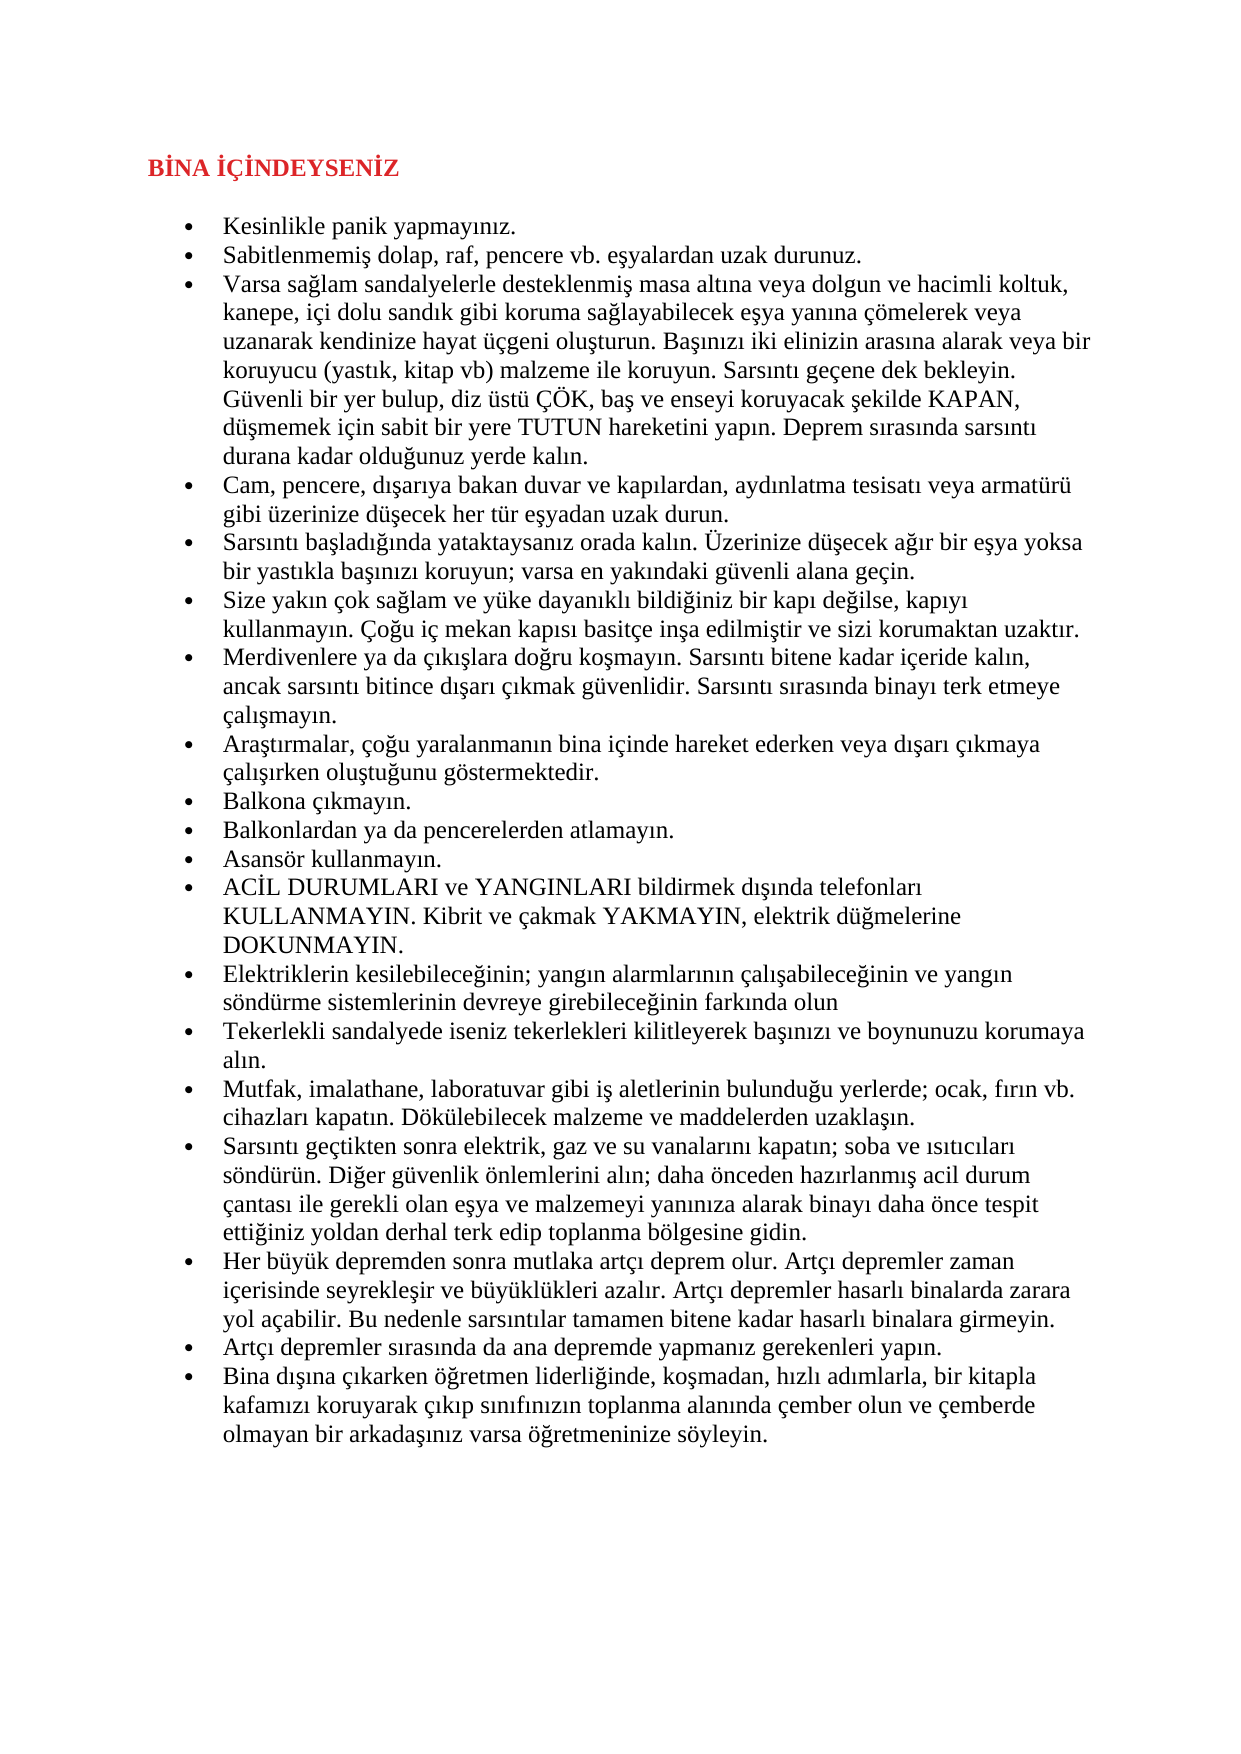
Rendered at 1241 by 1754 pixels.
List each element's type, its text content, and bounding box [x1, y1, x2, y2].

list Her büyük depremden sonra mutlaka artçı deprem olur. Artçı depremler zaman içerisinde seyrekleşir ve büyüklükleri azalır. Artçı depremler hasarlı binalarda zarara yol açabilir. Bu nedenle sarsıntılar tamamen bitene kadar hasarlı binalara girmeyin. [185, 1246, 1093, 1332]
list Sarsıntı geçtikten sonra elektrik, gaz ve su vanalarını kapatın; soba ve ısıtıcıları söndürün. Diğer güvenlik önlemlerini alın; daha önceden hazırlanmış acil durum çantası ile gerekli olan eşya ve malzemeyi yanınıza alarak binayı daha önce tespit ettiğiniz yoldan derhal terk edip toplanma bölgesine gidin. [185, 1131, 1093, 1246]
list Balkonlardan ya da pencerelerden atlamayın. [185, 815, 1093, 844]
list Asansör kullanmayın. [185, 844, 1093, 872]
list Araştırmalar, çoğu yaralanmanın bina içinde hareket ederken veya dışarı çıkmaya çalışırken oluştuğunu göstermektedir. [185, 729, 1093, 786]
list Kesinlikle panik yapmayınız. [185, 211, 1093, 240]
list Mutfak, imalathane, laboratuvar gibi iş aletlerinin bulunduğu yerlerde; ocak, fırın vb. cihazları kapatın. Dökülebilecek malzeme ve maddelerden uzaklaşın. [185, 1074, 1093, 1131]
list Sabitlenmemiş dolap, raf, pencere vb. eşyalardan uzak durunuz. [185, 240, 1093, 269]
text Bina içindeyseniz [148, 148, 1093, 182]
list Size yakın çok sağlam ve yüke dayanıklı bildiğiniz bir kapı değilse, kapıyı kullanmayın. Çoğu iç mekan kapısı basitçe inşa edilmiştir ve sizi korumaktan uzaktır. [185, 585, 1093, 642]
list Elektriklerin kesilebileceğinin; yangın alarmlarının çalışabileceğinin ve yangın söndürme sistemlerinin devreye girebileceğinin farkında olun [185, 959, 1093, 1016]
list Merdivenlere ya da çıkışlara doğru koşmayın. Sarsıntı bitene kadar içeride kalın, ancak sarsıntı bitince dışarı çıkmak güvenlidir. Sarsıntı sırasında binayı terk etmeye çalışmayın. [185, 642, 1093, 729]
list Bina dışına çıkarken öğretmen liderliğinde, koşmadan, hızlı adımlarla, bir kitapla kafamızı koruyarak çıkıp sınıfınızın toplanma alanında çember olun ve çemberde olmayan bir arkadaşınız varsa öğretmeninize söyleyin. [185, 1361, 1093, 1447]
list Balkona çıkmayın. [185, 786, 1093, 815]
list Varsa sağlam sandalyelerle desteklenmiş masa altına veya dolgun ve hacimli koltuk, kanepe, içi dolu sandık gibi koruma sağlayabilecek eşya yanına çömelerek veya uzanarak kendinize hayat üçgeni oluşturun. Başınızı iki elinizin arasına alarak veya bir koruyucu (yastık, kitap vb) malzeme ile koruyun. Sarsıntı geçene dek bekleyin. Güvenli bir yer bulup, diz üstü ÇÖK, baş ve enseyi koruyacak şekilde KAPAN, düşmemek için sabit bir yere TUTUN hareketini yapın. Deprem sırasında sarsıntı durana kadar olduğunuz yerde kalın. [185, 269, 1093, 470]
list Sarsıntı başladığında yataktaysanız orada kalın. Üzerinize düşecek ağır bir eşya yoksa bir yastıkla başınızı koruyun; varsa en yakındaki güvenli alana geçin. [185, 527, 1093, 585]
list Cam, pencere, dışarıya bakan duvar ve kapılardan, aydınlatma tesisatı veya armatürü gibi üzerinize düşecek her tür eşyadan uzak durun. [185, 470, 1093, 527]
list ACİL DURUMLARI ve YANGINLARI bildirmek dışında telefonları KULLANMAYIN. Kibrit ve çakmak YAKMAYIN, elektrik düğmelerine DOKUNMAYIN. [185, 872, 1093, 959]
list Artçı depremler sırasında da ana depremde yapmanız gerekenleri yapın. [185, 1332, 1093, 1361]
list Tekerlekli sandalyede iseniz tekerlekleri kilitleyerek başınızı ve boynunuzu korumaya alın. [185, 1016, 1093, 1074]
